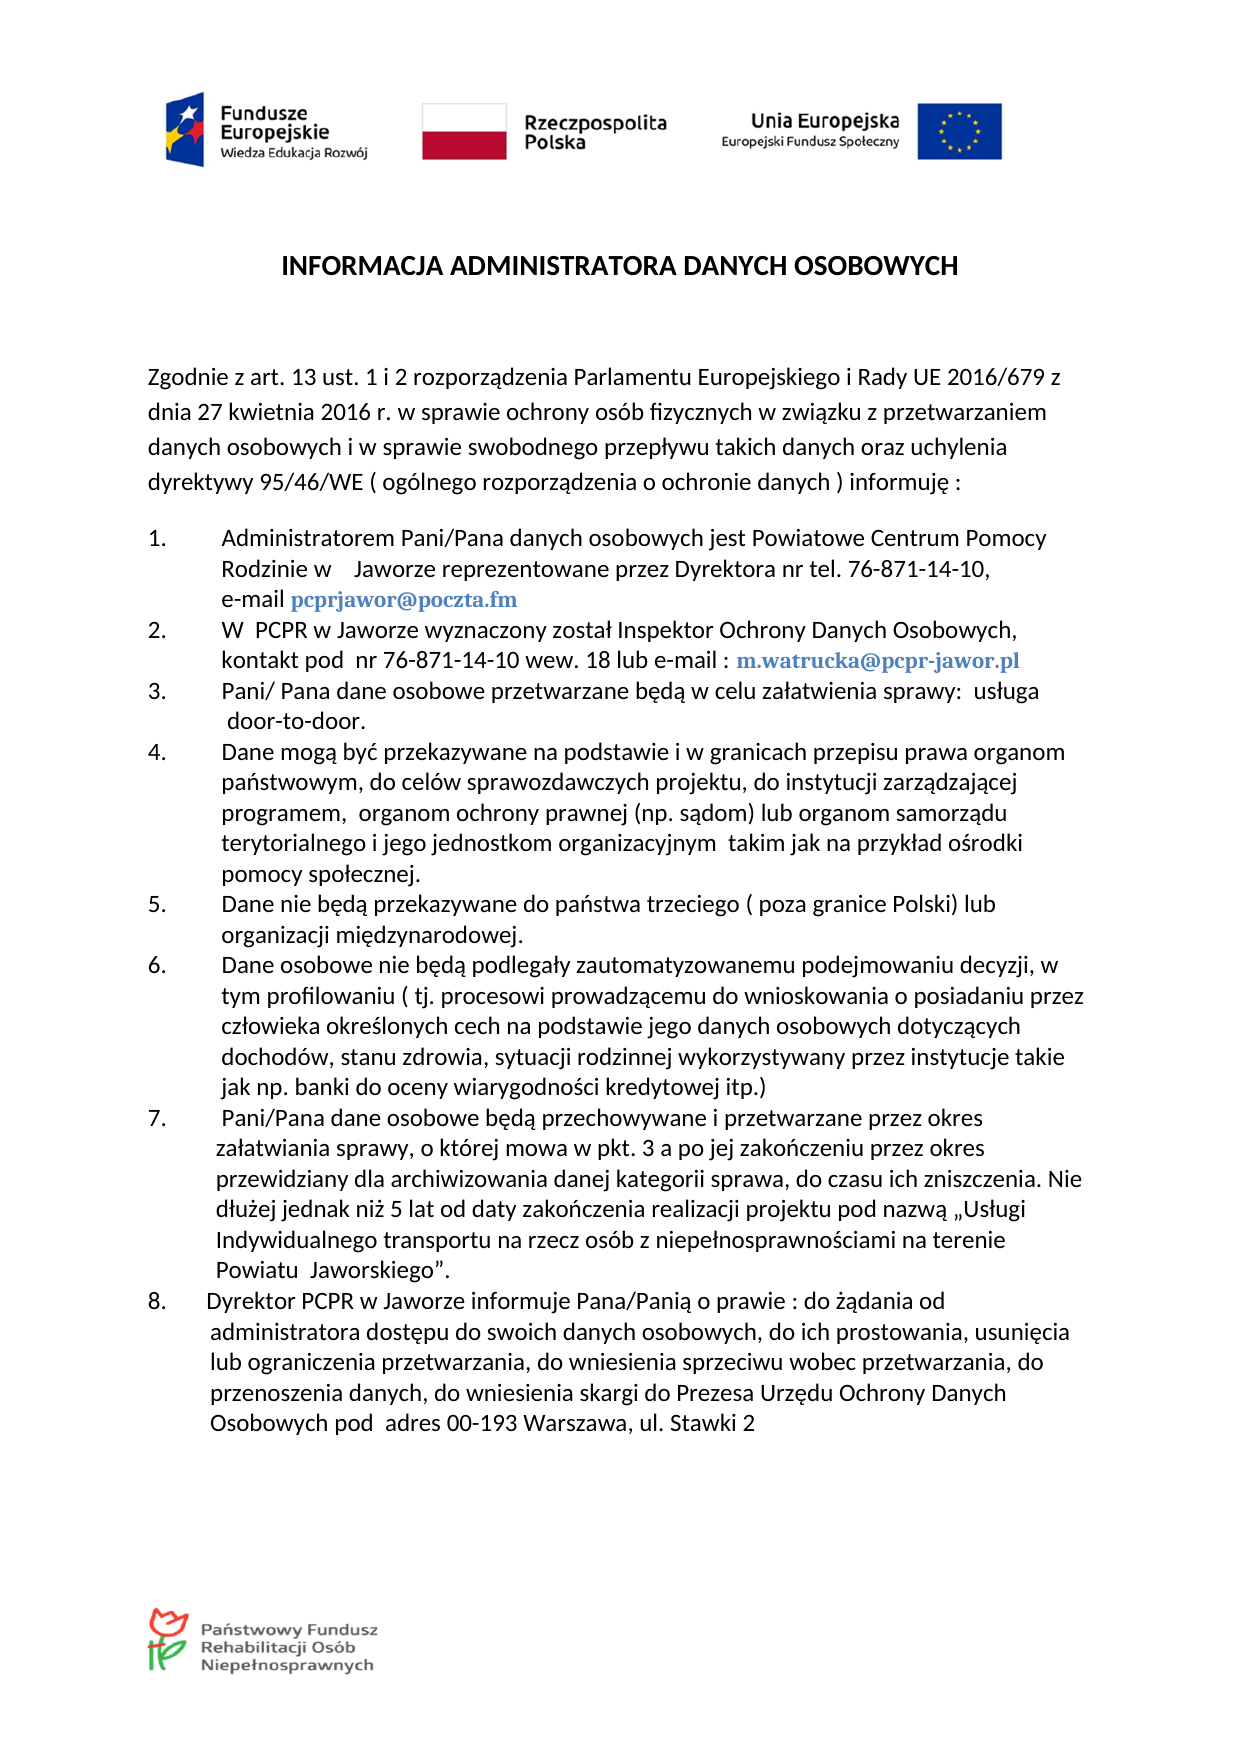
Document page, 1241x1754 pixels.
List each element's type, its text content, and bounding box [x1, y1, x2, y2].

text lub ograniczenia przetwarzania, do wniesienia sprzeciwu wobec przetwarzania, do [148, 1346, 1093, 1377]
text 4. Dane mogą być przekazywane na podstawie i w granicach przepisu prawa organom [148, 736, 1093, 766]
text przewidziany dla archiwizowania danej kategorii sprawa, do czasu ich zniszczenia. Nie [148, 1163, 1093, 1194]
text programem, organom ochrony prawnej (np. sądom) lub organom samorządu [148, 797, 1093, 827]
text jak np. banki do oceny wiarygodności kredytowej itp.) [148, 1072, 1093, 1102]
picture [147, 73, 1020, 185]
text przenoszenia danych, do wniesienia skargi do Prezesa Urzędu Ochrony Danych [148, 1377, 1093, 1407]
text INFORMACJA ADMINISTRATORA DANYCH OSOBOWYCH [148, 247, 1093, 282]
text dochodów, stanu zdrowia, sytuacji rodzinnej wykorzystywany przez instytucje takie [148, 1041, 1093, 1072]
text e-mail pcprjawor@poczta.fm [148, 583, 1093, 614]
text organizacji międzynarodowej. [148, 919, 1093, 949]
text załatwiania sprawy, o której mowa w pkt. 3 a po jej zakończeniu przez okres [148, 1133, 1093, 1163]
text door-to-door. [148, 705, 1093, 736]
picture [147, 1598, 378, 1681]
text Powiatu Jaworskiego”. [148, 1255, 1093, 1285]
text państwowym, do celów sprawozdawczych projektu, do instytucji zarządzającej [148, 766, 1093, 797]
text Osobowych pod adres 00-193 Warszawa, ul. Stawki 2 [148, 1407, 1093, 1438]
text 6. Dane osobowe nie będą podlegały zautomatyzowanemu podejmowaniu decyzji, w [148, 949, 1093, 980]
text 2. W PCPR w Jaworze wyznaczony został Inspektor Ochrony Danych Osobowych, [148, 614, 1093, 644]
text 3. Pani/ Pana dane osobowe przetwarzane będą w celu załatwienia sprawy: usługa [148, 675, 1093, 705]
text Indywidualnego transportu na rzecz osób z niepełnosprawnościami na terenie [148, 1224, 1093, 1255]
text pomocy społecznej. [148, 858, 1093, 888]
text Zgodnie z art. 13 ust. 1 i 2 rozporządzenia Parlamentu Europejskiego i Rady UE 2016/679 z dnia 27 kwietnia 2016 r. w sprawie ochrony osób fizycznych w związku z przetwarzaniem danych osobowych i w sprawie swobodnego przepływu takich danych oraz uchylenia dyrektywy 95/46/WE ( ogólnego rozporządzenia o ochronie danych ) informuję : [148, 361, 1093, 497]
text administratora dostępu do swoich danych osobowych, do ich prostowania, usunięcia [148, 1316, 1093, 1346]
text 8. Dyrektor PCPR w Jaworze informuje Pana/Panią o prawie : do żądania od [148, 1285, 1093, 1316]
text 1. Administratorem Pani/Pana danych osobowych jest Powiatowe Centrum Pomocy [148, 522, 1093, 553]
text 5. Dane nie będą przekazywane do państwa trzeciego ( poza granice Polski) lub [148, 888, 1093, 919]
text Rodzinie w Jaworze reprezentowane przez Dyrektora nr tel. 76-871-14-10, [148, 553, 1093, 583]
text tym profilowaniu ( tj. procesowi prowadzącemu do wnioskowania o posiadaniu przez [148, 980, 1093, 1011]
text terytorialnego i jego jednostkom organizacyjnym takim jak na przykład ośrodki [148, 827, 1093, 858]
text kontakt pod nr 76-871-14-10 wew. 18 lub e-mail : m.watrucka@pcpr-jawor.pl [148, 644, 1093, 675]
text dłużej jednak niż 5 lat od daty zakończenia realizacji projektu pod nazwą „Usługi [148, 1194, 1093, 1224]
text 7. Pani/Pana dane osobowe będą przechowywane i przetwarzane przez okres [148, 1102, 1093, 1133]
text człowieka określonych cech na podstawie jego danych osobowych dotyczących [148, 1011, 1093, 1041]
